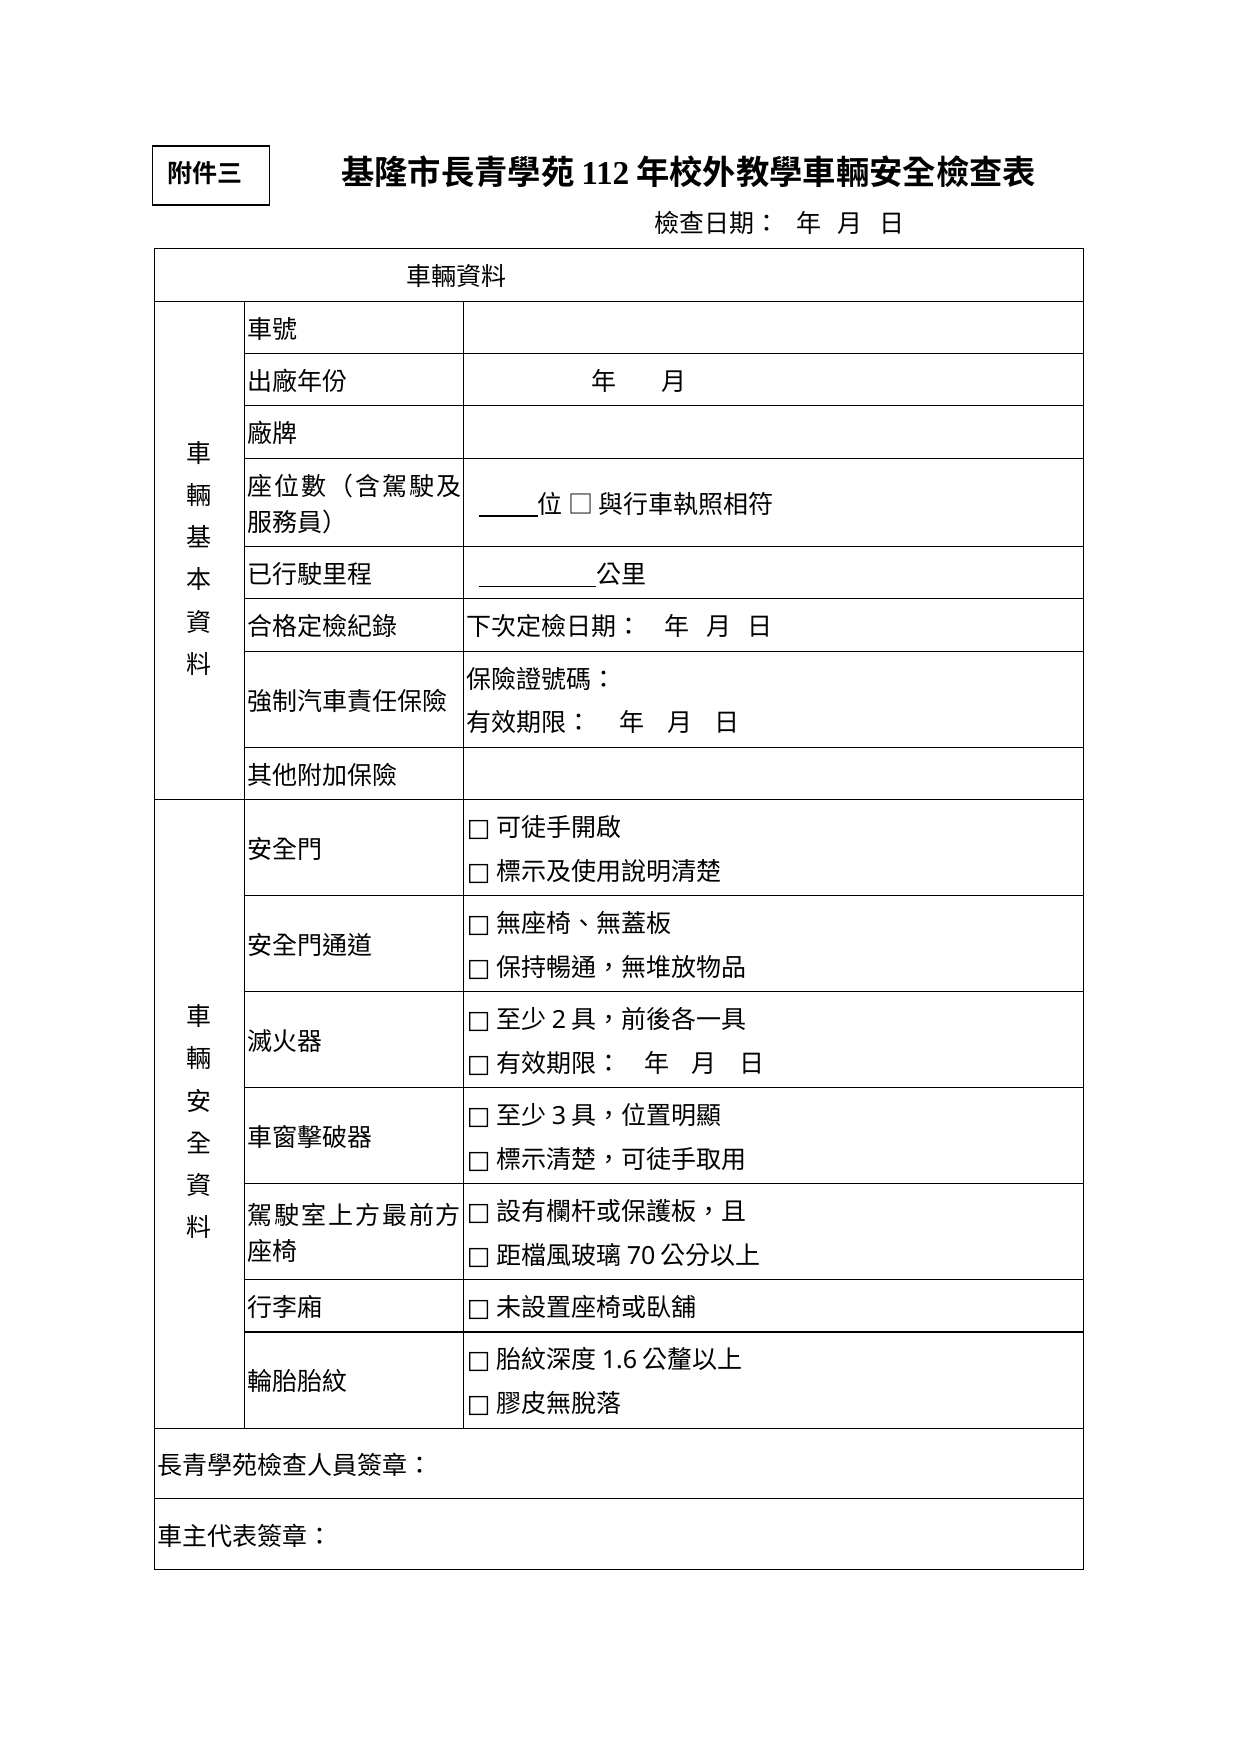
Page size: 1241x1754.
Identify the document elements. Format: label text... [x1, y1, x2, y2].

table_cell 長青學苑檢查人員簽章： [155, 1429, 1083, 1498]
table_cell 下次定檢日期： 年 月 日 [464, 599, 1083, 651]
table_cell □ 至少2具，前後各一具 □ 有效期限： 年 月 日 [464, 992, 1083, 1087]
table_cell 合格定檢紀錄 [245, 599, 463, 651]
table_cell 滅火器 [245, 992, 463, 1087]
table_cell □ 設有欄杆或保護板，且 □ 距檔風玻璃70公分以上 [464, 1184, 1083, 1279]
table_cell 出廠年份 [245, 354, 463, 405]
table_cell 年 月 [464, 354, 1083, 405]
table_cell 安全門通道 [245, 896, 463, 991]
table_cell 座位數（含駕駛及服務員） [245, 459, 463, 546]
text 基隆市長青學苑112年校外教學車輛安全檢查表 檢查日期： 年 月 日 [133, 146, 1087, 239]
table_cell [464, 406, 1083, 457]
table_cell 位 □ 與行車執照相符 [464, 459, 1083, 546]
table_cell 其他附加保險 [245, 748, 463, 799]
table_cell 保險證號碼： 有效期限： 年 月 日 [464, 652, 1083, 747]
table_cell 公里 [464, 547, 1083, 598]
table_cell □ 至少3具，位置明顯 □ 標示清楚，可徒手取用 [464, 1088, 1083, 1183]
table_cell 行李廂 [245, 1280, 463, 1331]
table_cell □ 無座椅、無蓋板 □ 保持暢通，無堆放物品 [464, 896, 1083, 991]
table_cell 駕駛室上方最前方座椅 [245, 1184, 463, 1279]
table_cell 車 輛 安 全 資 料 [155, 800, 244, 1427]
table_cell □ 可徒手開啟 □ 標示及使用說明清楚 [464, 800, 1083, 895]
table_header 車輛資料 [155, 249, 1083, 301]
table_cell □ 未設置座椅或臥舖 [464, 1280, 1083, 1331]
table_cell 車窗擊破器 [245, 1088, 463, 1183]
table_cell 強制汽車責任保險 [245, 652, 463, 747]
table_cell 已行駛里程 [245, 547, 463, 598]
table_cell 車號 [245, 302, 463, 353]
table_cell □ 胎紋深度1.6公釐以上 □ 膠皮無脫落 [464, 1333, 1083, 1427]
table_cell 車 輛 基 本 資 料 [155, 302, 244, 799]
table_cell [464, 748, 1083, 799]
table_cell 安全門 [245, 800, 463, 895]
table_cell [464, 302, 1083, 353]
table_cell 輪胎胎紋 [245, 1333, 463, 1427]
table_cell 廠牌 [245, 406, 463, 457]
table_cell 車主代表簽章： [155, 1499, 1083, 1569]
